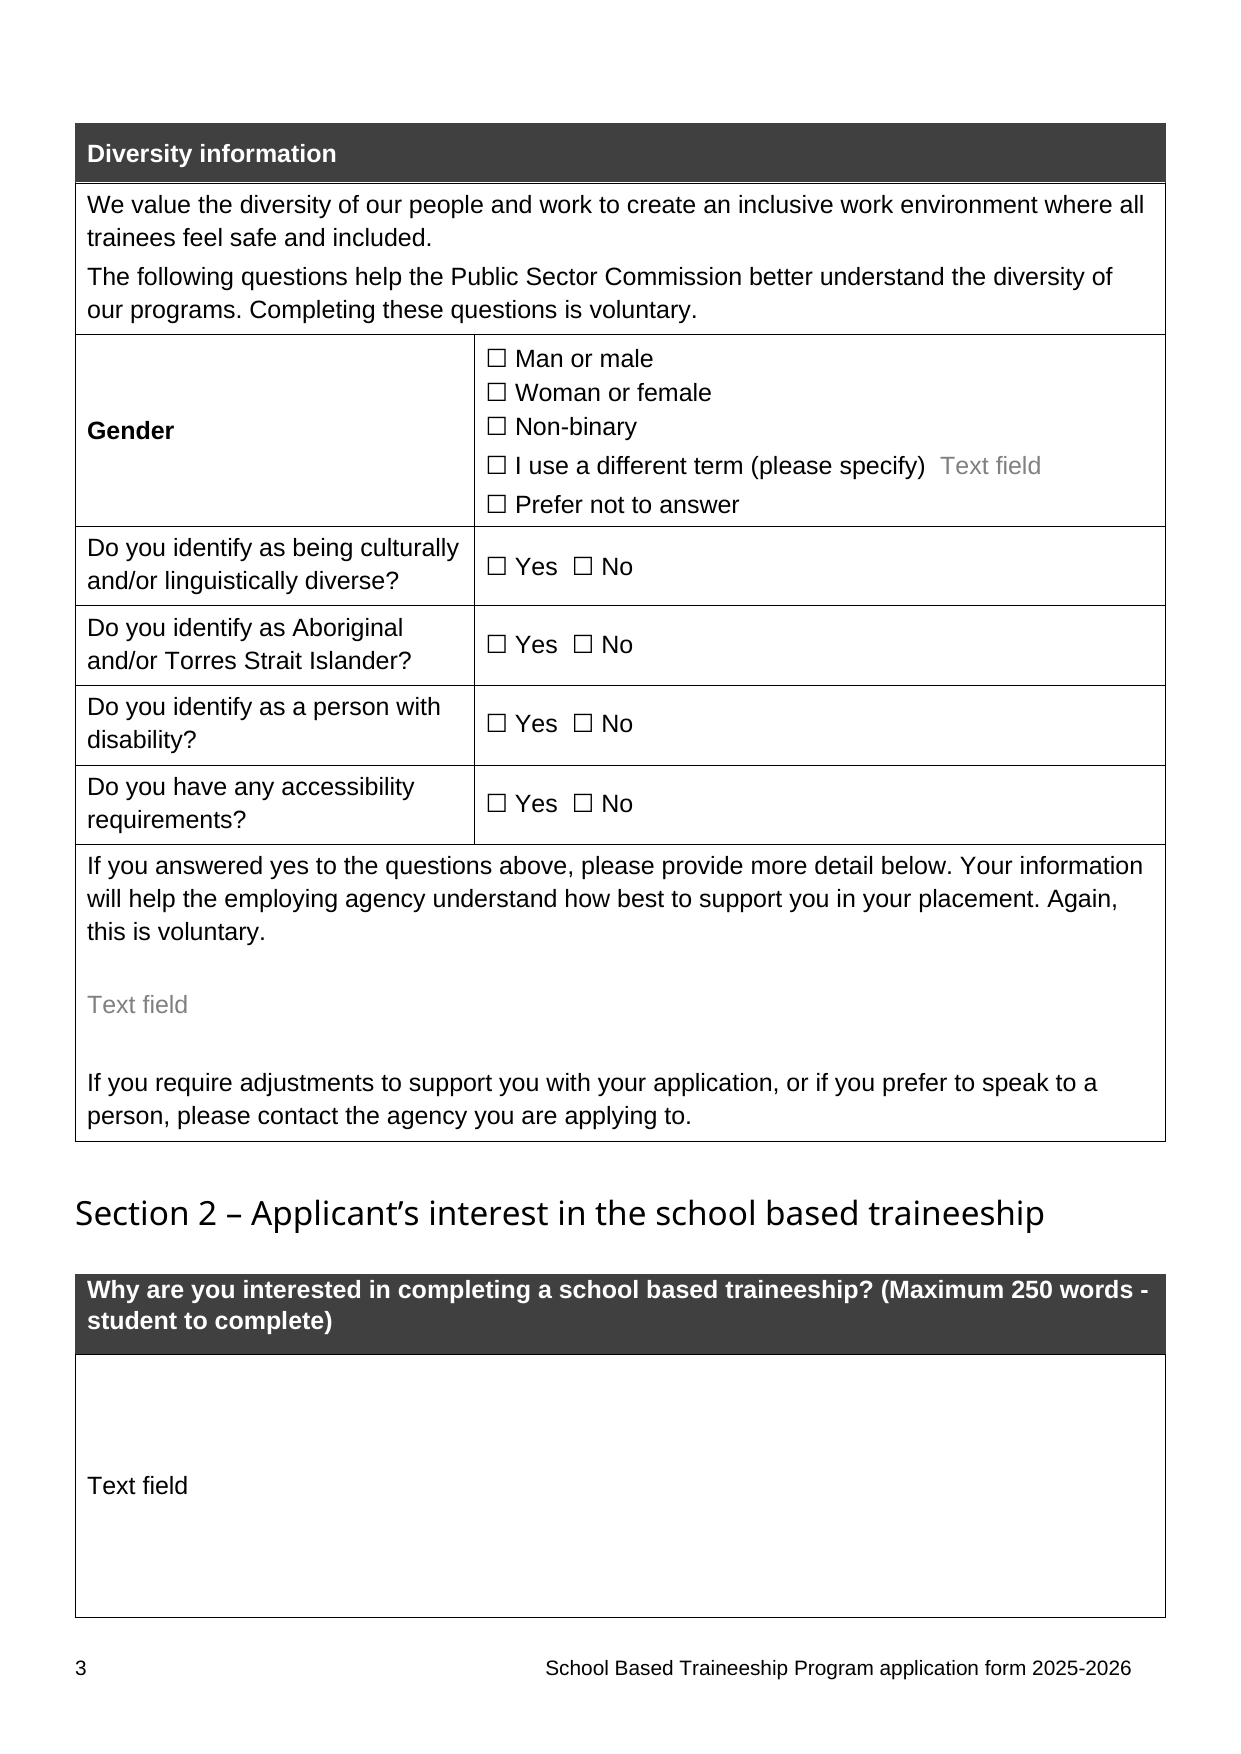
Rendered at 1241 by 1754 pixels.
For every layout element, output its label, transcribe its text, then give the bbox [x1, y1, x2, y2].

table_cell [76, 1355, 1165, 1617]
table_cell Yes No [475, 606, 1165, 685]
table_cell Do you identify as being culturally and/or linguistically diverse? [76, 527, 474, 605]
table_cell Do you identify as Aboriginal and/or Torres Strait Islander? [76, 606, 474, 685]
table_header Why are you interested in completing a school based traineeship? (Maximum 250 words - student to complete) [76, 1275, 1165, 1354]
subtitle Section 2 – Applicant’s interest in the school based traineeship [75, 1189, 1165, 1235]
table_cell Do you identify as a person with disability? [76, 686, 474, 764]
table_cell Gender [76, 335, 474, 526]
table_cell If you answered yes to the questions above, please provide more detail below. Your information will help the employing agency understand how best to support you in your placement. Again, this is voluntary. If you require adjustments to support you with your application, or if you prefer to speak to a person, please contact the agency you are applying to. [76, 845, 1165, 1141]
table_header Diversity information [76, 124, 1165, 182]
table_cell Do you have any accessibility requirements? [76, 766, 474, 844]
table_cell Man or male Woman or female Non-binary I use a different term (please specify) Prefer not to answer [475, 335, 1165, 526]
table_cell Yes No [475, 686, 1165, 764]
table_cell Yes No [475, 766, 1165, 844]
table_cell We value the diversity of our people and work to create an inclusive work environment where all trainees feel safe and included. The following questions help the Public Sector Commission better understand the diversity of our programs. Completing these questions is voluntary. [76, 184, 1165, 334]
table_cell Yes No [475, 527, 1165, 605]
